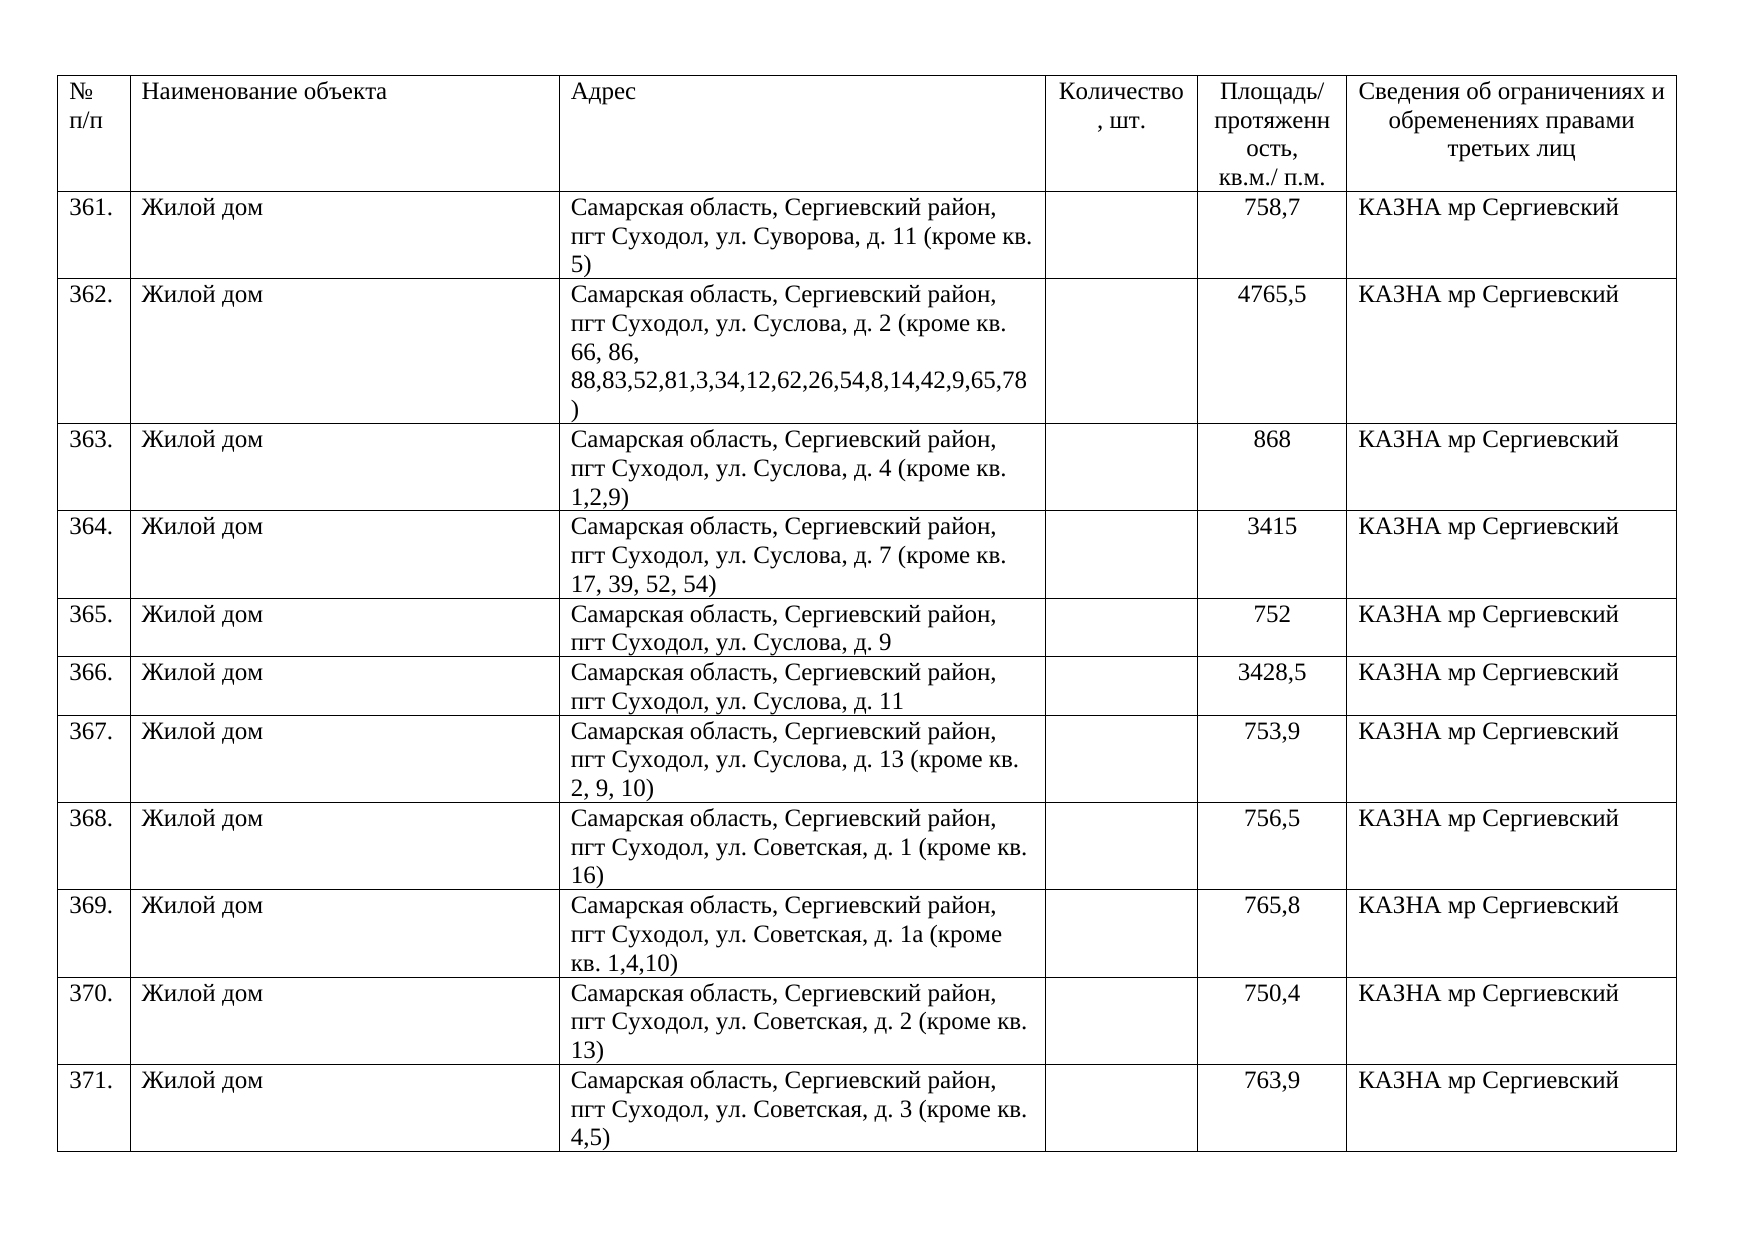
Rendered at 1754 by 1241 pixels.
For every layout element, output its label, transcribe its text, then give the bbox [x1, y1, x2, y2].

table_cell Самарская область, Сергиевский район, пгт Суходол, ул. Суслова, д. 2 (кроме кв. 66, 86, 88,83,52,81,3,34,12,62,26,54,8,14,42,9,65,78) [560, 279, 1045, 423]
table_cell [1046, 657, 1197, 715]
table_cell КАЗНА мр Сергиевский [1347, 978, 1676, 1064]
table_cell 4765,5 [1198, 279, 1346, 423]
table_cell 750,4 [1198, 978, 1346, 1064]
table_cell [1046, 716, 1197, 802]
table_header Количество, шт. [1046, 76, 1197, 191]
table_cell Самарская область, Сергиевский район, пгт Суходол, ул. Суслова, д. 9 [560, 599, 1045, 656]
table_cell Самарская область, Сергиевский район, пгт Суходол, ул. Суслова, д. 11 [560, 657, 1045, 715]
table_cell Жилой дом [131, 657, 559, 715]
table_cell Жилой дом [131, 1065, 559, 1151]
table_header Адрес [560, 76, 1045, 191]
table_cell 868 [1198, 424, 1346, 510]
table_cell [58, 599, 130, 656]
table_cell [58, 716, 130, 802]
table_cell 765,8 [1198, 890, 1346, 977]
table_cell КАЗНА мр Сергиевский [1347, 716, 1676, 802]
table_cell Жилой дом [131, 279, 559, 423]
table_cell [58, 511, 130, 598]
table_cell [1046, 511, 1197, 598]
table_cell Самарская область, Сергиевский район, пгт Суходол, ул. Советская, д. 1а (кроме кв. 1,4,10) [560, 890, 1045, 977]
table_cell Самарская область, Сергиевский район, пгт Суходол, ул. Советская, д. 1 (кроме кв. 16) [560, 803, 1045, 889]
table_cell КАЗНА мр Сергиевский [1347, 192, 1676, 278]
table_cell [1046, 424, 1197, 510]
table_cell [1046, 890, 1197, 977]
table_cell Самарская область, Сергиевский район, пгт Суходол, ул. Суслова, д. 13 (кроме кв. 2, 9, 10) [560, 716, 1045, 802]
table_cell Жилой дом [131, 890, 559, 977]
table_cell Жилой дом [131, 599, 559, 656]
table_cell 763,9 [1198, 1065, 1346, 1151]
table_cell КАЗНА мр Сергиевский [1347, 599, 1676, 656]
table_cell Самарская область, Сергиевский район, пгт Суходол, ул. Суворова, д. 11 (кроме кв. 5) [560, 192, 1045, 278]
table_cell [1046, 192, 1197, 278]
table_cell 758,7 [1198, 192, 1346, 278]
table_header № п/п [58, 76, 130, 191]
table_cell 3415 [1198, 511, 1346, 598]
table_cell КАЗНА мр Сергиевский [1347, 424, 1676, 510]
table_cell Самарская область, Сергиевский район, пгт Суходол, ул. Суслова, д. 7 (кроме кв. 17, 39, 52, 54) [560, 511, 1045, 598]
table_cell КАЗНА мр Сергиевский [1347, 657, 1676, 715]
table_cell КАЗНА мр Сергиевский [1347, 1065, 1676, 1151]
table_cell [1046, 803, 1197, 889]
table_cell [1046, 279, 1197, 423]
table_cell КАЗНА мр Сергиевский [1347, 511, 1676, 598]
table_cell КАЗНА мр Сергиевский [1347, 890, 1676, 977]
table_cell Жилой дом [131, 424, 559, 510]
table_cell [58, 657, 130, 715]
table_cell Самарская область, Сергиевский район, пгт Суходол, ул. Суслова, д. 4 (кроме кв. 1,2,9) [560, 424, 1045, 510]
table_header Сведения об ограничениях и обременениях правами третьих лиц [1347, 76, 1676, 191]
table_header Наименование объекта [131, 76, 559, 191]
table_cell [58, 1065, 130, 1151]
table_cell Самарская область, Сергиевский район, пгт Суходол, ул. Советская, д. 2 (кроме кв. 13) [560, 978, 1045, 1064]
table_cell Жилой дом [131, 511, 559, 598]
table_cell [1046, 1065, 1197, 1151]
table_cell [58, 803, 130, 889]
table_cell [1046, 599, 1197, 656]
table_cell Жилой дом [131, 978, 559, 1064]
table_cell Жилой дом [131, 803, 559, 889]
table_header Площадь/ протяженность, кв.м./ п.м. [1198, 76, 1346, 191]
table_cell [58, 279, 130, 423]
table_cell [58, 424, 130, 510]
table_cell 3428,5 [1198, 657, 1346, 715]
table_cell [1046, 978, 1197, 1064]
table_cell [58, 192, 130, 278]
table_cell [58, 978, 130, 1064]
table_cell Жилой дом [131, 716, 559, 802]
table_cell [58, 890, 130, 977]
table_cell Самарская область, Сергиевский район, пгт Суходол, ул. Советская, д. 3 (кроме кв. 4,5) [560, 1065, 1045, 1151]
table_cell 756,5 [1198, 803, 1346, 889]
table_cell КАЗНА мр Сергиевский [1347, 279, 1676, 423]
table_cell 752 [1198, 599, 1346, 656]
table_cell Жилой дом [131, 192, 559, 278]
table_cell 753,9 [1198, 716, 1346, 802]
table_cell КАЗНА мр Сергиевский [1347, 803, 1676, 889]
